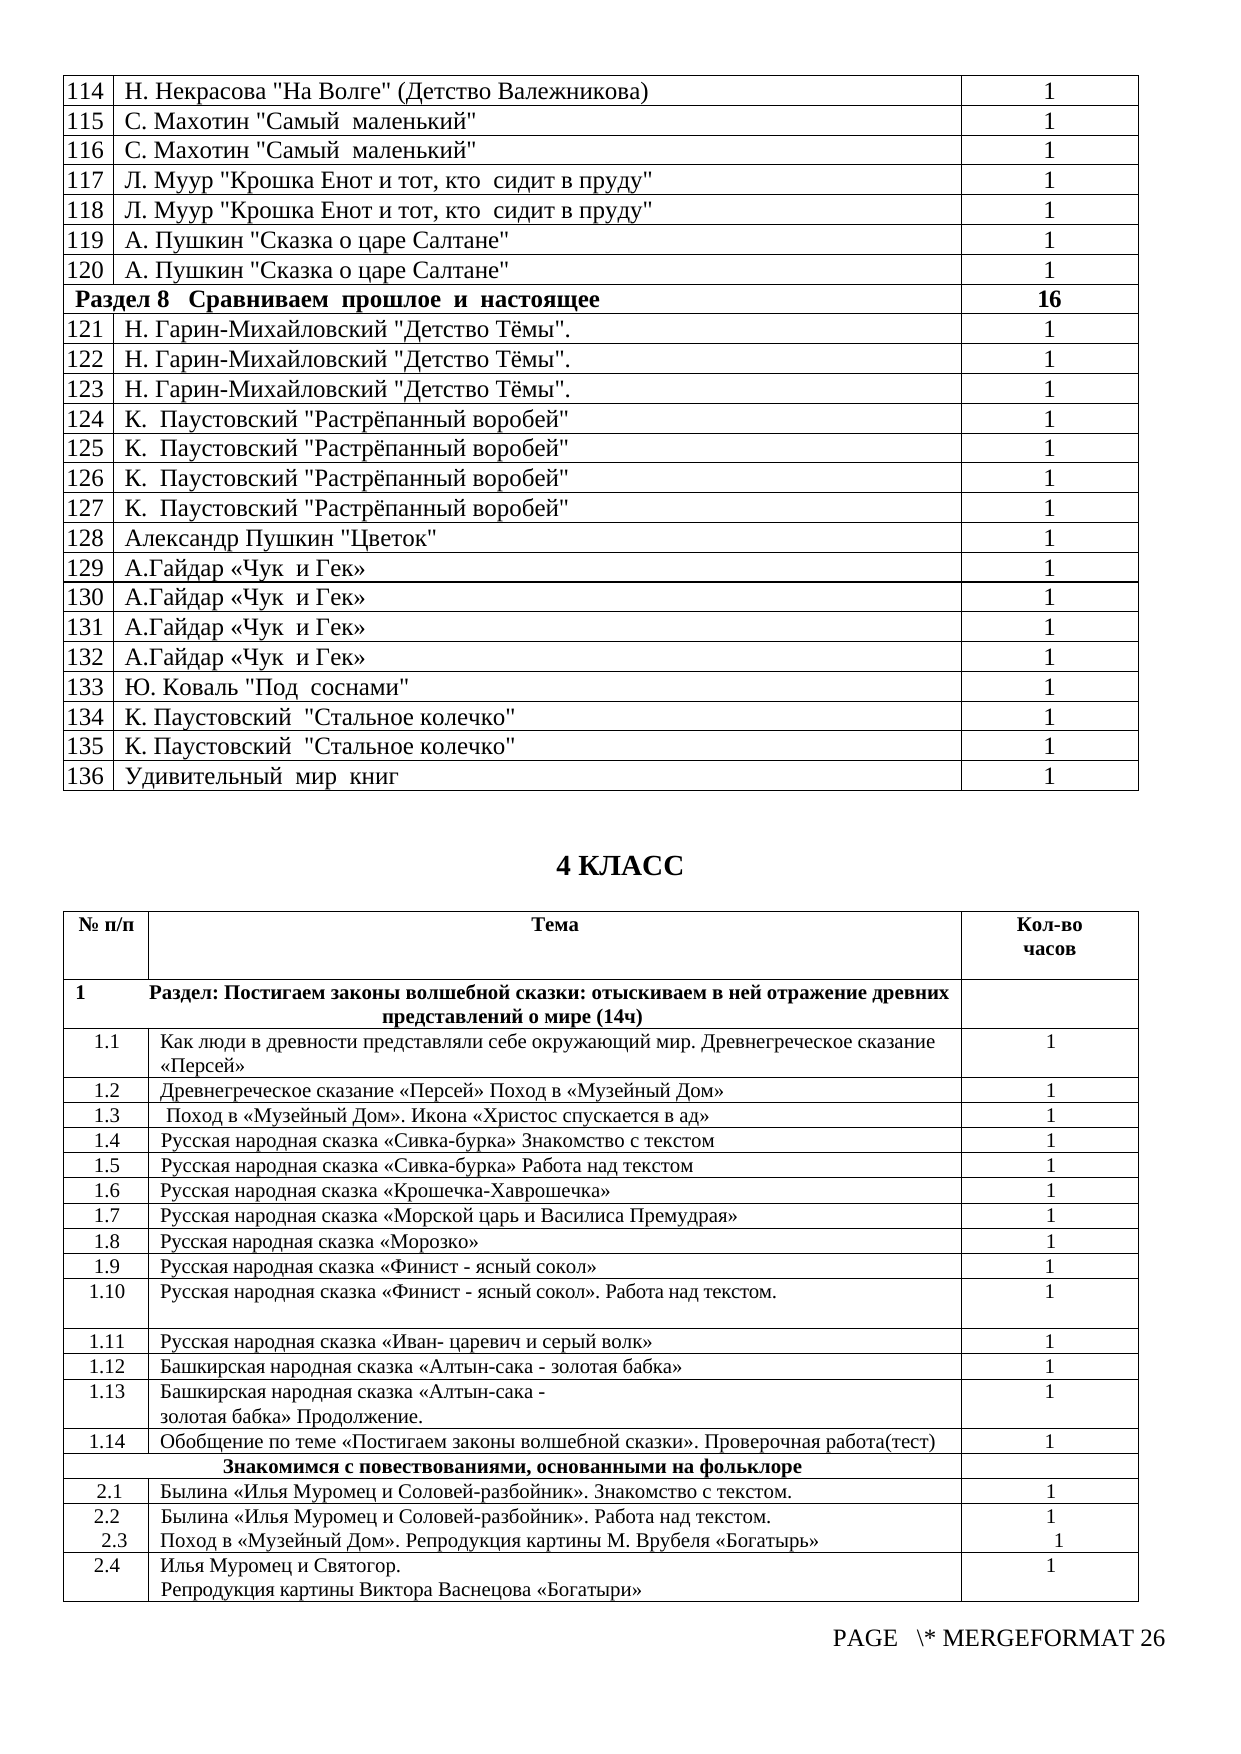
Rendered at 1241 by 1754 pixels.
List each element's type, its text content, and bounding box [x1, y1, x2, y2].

table_cell 1.8 [64, 1229, 148, 1253]
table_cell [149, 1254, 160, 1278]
table_cell Как люди в древности представляли себе окружающий мир. Древнегреческое сказание «Персей» [149, 1029, 961, 1077]
table_cell К. Паустовский "Стальное колечко" [114, 702, 961, 730]
table_cell 1.3 [64, 1103, 148, 1127]
table_cell 1 [962, 344, 1138, 373]
table_cell Древнегреческое сказание «Персей» Поход в «Музейный Дом» [149, 1078, 961, 1102]
table_cell А. Пушкин "Сказка о царе Салтане" [114, 255, 961, 283]
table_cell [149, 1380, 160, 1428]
table_cell 133 [64, 672, 113, 701]
table_cell Русская народная сказка «Морской царь и Василиса Премудрая» [149, 1204, 961, 1227]
table_cell К. Паустовский "Растрёпанный воробей" [114, 463, 961, 492]
table_cell 1 [962, 195, 1138, 224]
table_cell 124 [64, 404, 113, 432]
table_cell 135 [64, 731, 113, 760]
table_cell 1.6 [64, 1178, 148, 1202]
table_cell 1.1 [64, 1029, 148, 1077]
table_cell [114, 76, 961, 105]
table_cell Л. Муур "Крошка Енот и тот, кто сидит в пруду" [114, 165, 961, 194]
table_cell 118 [64, 195, 113, 224]
table_cell 1.9 [64, 1254, 148, 1278]
table_cell 16 [962, 285, 1138, 313]
table_cell 1 [962, 493, 1138, 522]
table_cell 1.2 [64, 1078, 148, 1102]
table_cell 2.4 [64, 1553, 148, 1601]
table_cell Илья Муромец и Святогор. Репродукция картины Виктора Васнецова «Богатыри» [149, 1553, 961, 1601]
table_cell 1 [962, 612, 1138, 641]
table_cell 1 [962, 642, 1138, 671]
table_cell 131 [64, 612, 113, 641]
table_cell 1 [962, 583, 1138, 611]
table_cell Н. Гарин-Михайловский "Детство Тёмы". [114, 374, 961, 403]
table_cell 1 1 [962, 1504, 1138, 1552]
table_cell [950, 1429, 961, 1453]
table_cell 129 [64, 553, 113, 581]
table_cell Былина «Илья Муромец и Соловей-разбойник». Знакомство с текстом. [149, 1479, 961, 1503]
table_cell 1 [962, 672, 1138, 701]
table_cell С. Махотин "Самый маленький" [114, 106, 961, 134]
table_cell 121 [64, 314, 113, 343]
table_cell 132 [64, 642, 113, 671]
table_cell К. Паустовский "Растрёпанный воробей" [114, 493, 961, 522]
text 4 КЛАСС [75, 848, 1165, 882]
table_cell 1.4 [64, 1128, 148, 1152]
table_cell 1 [962, 553, 1138, 581]
table_cell Раздел 8 Сравниваем прошлое и настоящее [64, 285, 961, 313]
table_cell 1.10 [64, 1279, 148, 1328]
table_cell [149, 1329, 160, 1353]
table_cell 1 [962, 225, 1138, 254]
table_cell 114 [64, 76, 113, 105]
table_cell К. Паустовский "Растрёпанный воробей" [114, 404, 961, 432]
table_cell 130 [64, 583, 113, 611]
table_cell 1.14 [64, 1429, 148, 1453]
table_cell 1 [962, 255, 1138, 283]
table_cell 1 [962, 314, 1138, 343]
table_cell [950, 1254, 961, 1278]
table_cell А.Гайдар «Чук и Гек» [114, 642, 961, 671]
table_cell Александр Пушкин "Цветок" [114, 523, 961, 552]
table_header Тема [149, 912, 961, 978]
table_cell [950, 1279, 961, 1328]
table_cell 120 [64, 255, 113, 283]
table_cell [962, 1454, 1138, 1478]
table_cell Н. Гарин-Михайловский "Детство Тёмы". [114, 314, 961, 343]
table_cell А. Пушкин "Сказка о царе Салтане" [114, 225, 961, 254]
table_cell 1 [962, 106, 1138, 134]
table_cell 1 [962, 731, 1138, 760]
table_cell Русская народная сказка «Морозко» [149, 1229, 961, 1253]
table_cell 1 [962, 136, 1138, 164]
table_cell А.Гайдар «Чук и Гек» [114, 612, 961, 641]
table_cell Л. Муур "Крошка Енот и тот, кто сидит в пруду" [114, 195, 961, 224]
table_cell Знакомимся с повествованиями, основанными на фольклоре [64, 1454, 961, 1478]
table_cell 1 [962, 761, 1138, 790]
table_cell 1 [962, 1029, 1138, 1077]
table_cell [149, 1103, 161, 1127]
table_cell 1 [962, 1479, 1138, 1503]
table_cell 1 [962, 463, 1138, 492]
table_cell 1.7 [64, 1204, 148, 1227]
table_cell 2.2 2.3 [64, 1504, 148, 1552]
table_cell Удивительный мир книг [114, 761, 961, 790]
table_cell 1 [962, 1380, 1138, 1428]
table_cell 127 [64, 493, 113, 522]
table_cell 1 [962, 76, 1138, 105]
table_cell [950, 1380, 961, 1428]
table_cell К. Паустовский "Стальное колечко" [114, 731, 961, 760]
table_cell Русская народная сказка «Сивка-бурка» Работа над текстом [149, 1153, 961, 1177]
table_cell 1 [962, 1078, 1138, 1102]
table_cell 2.1 [64, 1479, 148, 1503]
table_cell К. Паустовский "Растрёпанный воробей" [114, 434, 961, 462]
table_cell 1 [962, 404, 1138, 432]
table_cell 1.13 [64, 1380, 148, 1428]
table_cell 1.12 [64, 1354, 148, 1378]
table_cell 125 [64, 434, 113, 462]
table_cell 1 [962, 1103, 1138, 1127]
table_cell Былина «Илья Муромец и Соловей-разбойник». Работа над текстом. Поход в «Музейный Дом». Репродукция картины М. Врубеля «Богатырь» [149, 1504, 961, 1552]
table_cell 1 [962, 434, 1138, 462]
table_cell С. Махотин "Самый маленький" [114, 136, 961, 164]
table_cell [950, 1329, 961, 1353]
table_cell 1 [962, 702, 1138, 730]
table_cell Ю. Коваль "Под соснами" [114, 672, 961, 701]
table_cell Русская народная сказка «Крошечка-Хаврошечка» [149, 1178, 961, 1202]
table_cell Н. Гарин-Михайловский "Детство Тёмы". [114, 344, 961, 373]
table_cell 126 [64, 463, 113, 492]
table_cell 1 [962, 1229, 1138, 1253]
table_cell 116 [64, 136, 113, 164]
table_cell 1 [962, 1153, 1138, 1177]
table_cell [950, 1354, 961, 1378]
table_cell 1 [962, 1204, 1138, 1227]
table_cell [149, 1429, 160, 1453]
table_cell 1 [962, 374, 1138, 403]
table_cell 122 [64, 344, 113, 373]
table_cell 1 [962, 1128, 1138, 1152]
table_cell 1 [962, 1178, 1138, 1202]
table_cell 1 [962, 1279, 1138, 1328]
table_cell Поход в «Музейный Дом». Икона «Христос спускается в ад» [166, 1103, 961, 1127]
table_cell А.Гайдар «Чук и Гек» [114, 583, 961, 611]
table_cell 136 [64, 761, 113, 790]
table_cell 134 [64, 702, 113, 730]
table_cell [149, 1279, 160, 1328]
table_cell 1 [962, 1553, 1138, 1601]
table_header Кол-во часов [962, 912, 1138, 978]
table_header № п/п [64, 912, 148, 978]
table_cell 1.5 [64, 1153, 148, 1177]
table_cell 1 Раздел: Постигаем законы волшебной сказки: отыскиваем в ней отражение древних представлений о мире (14ч) [64, 980, 961, 1028]
table_cell А.Гайдар «Чук и Гек» [114, 553, 961, 581]
table_cell 117 [64, 165, 113, 194]
table_cell 115 [64, 106, 113, 134]
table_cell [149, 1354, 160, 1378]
table_cell 123 [64, 374, 113, 403]
table_cell 1 [962, 165, 1138, 194]
table_cell Русская народная сказка «Сивка-бурка» Знакомство с текстом [149, 1128, 961, 1152]
table_cell [962, 980, 1138, 1028]
table_cell 1.11 [64, 1329, 148, 1353]
table_cell 1 [962, 523, 1138, 552]
table_cell 119 [64, 225, 113, 254]
table_cell 128 [64, 523, 113, 552]
